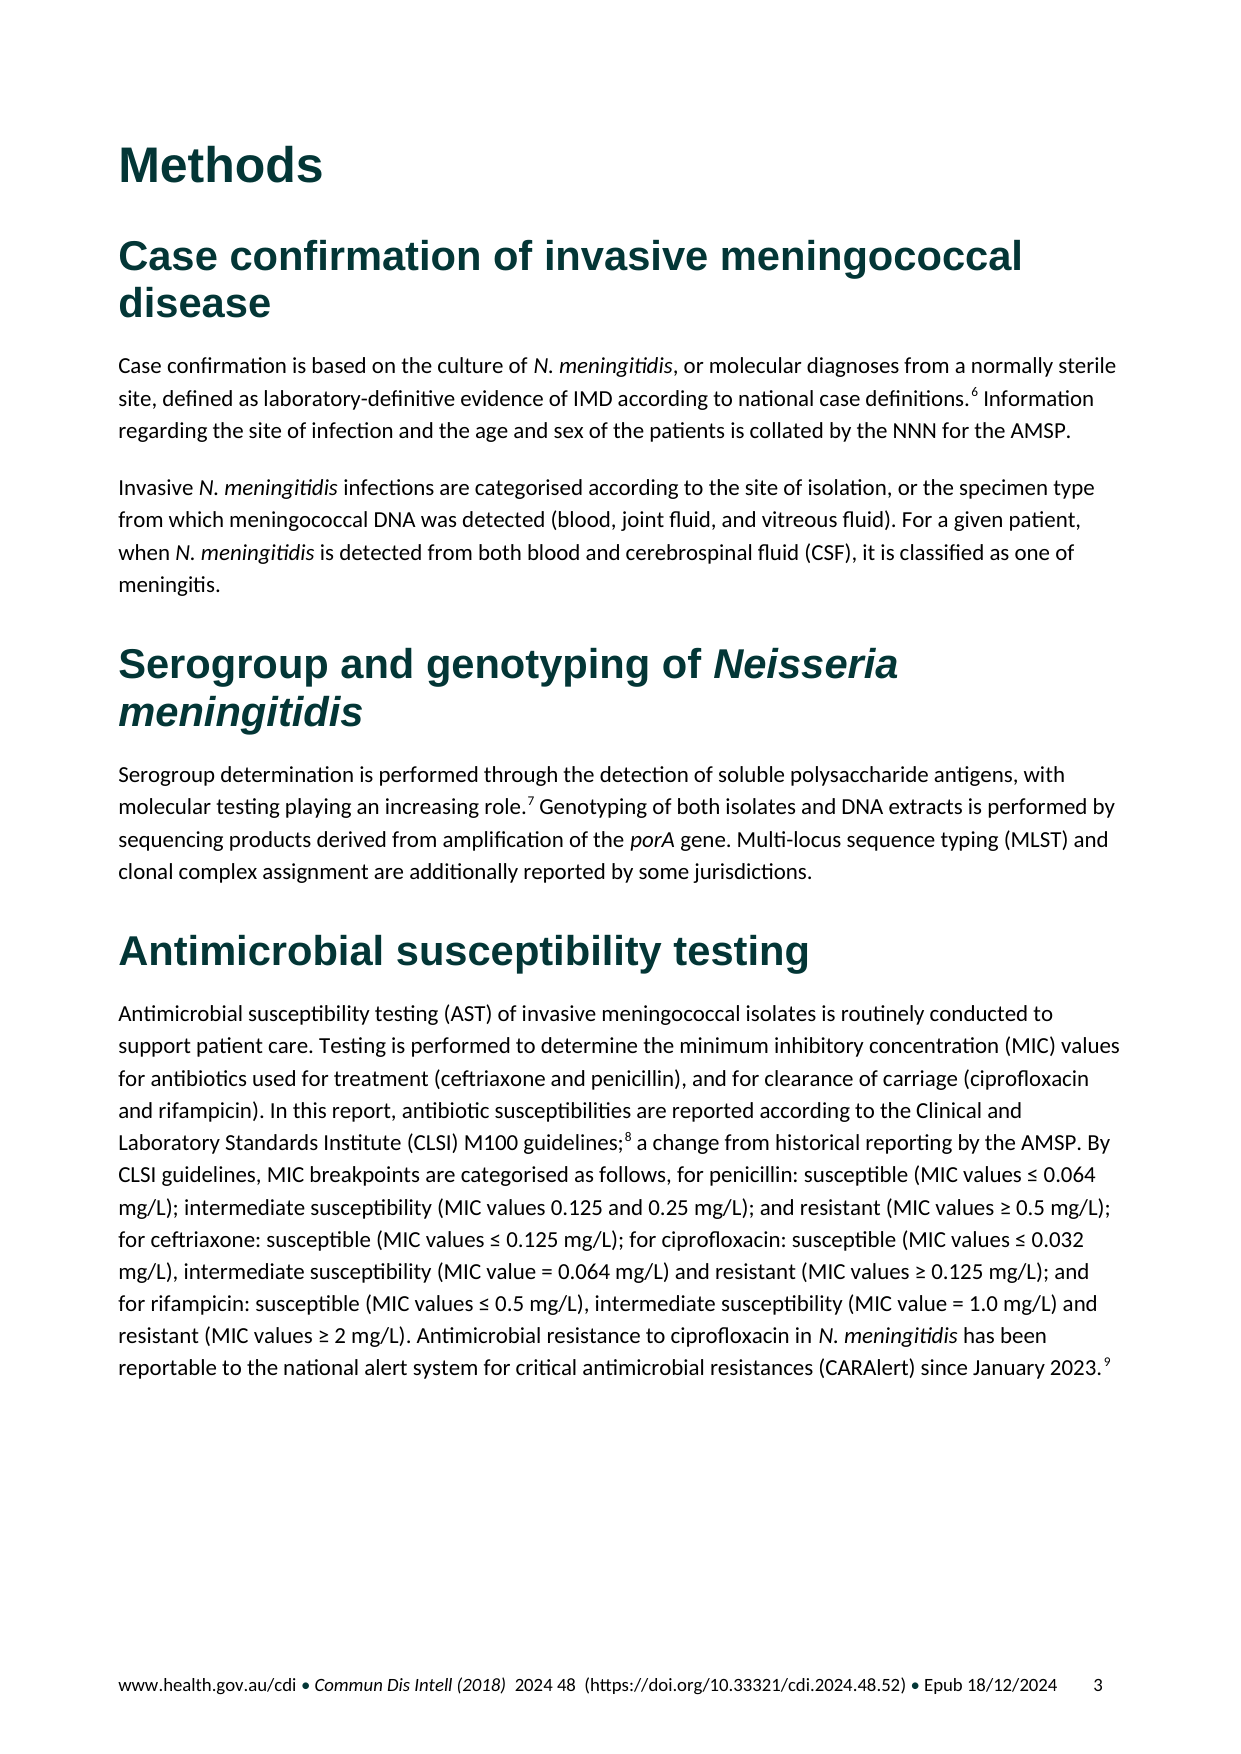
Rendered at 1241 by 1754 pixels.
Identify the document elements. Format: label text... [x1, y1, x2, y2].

text Serogroup determination is performed through the detection of soluble polysaccharide antigens, with molecular testing playing an increasing role.7 Genotyping of both isolates and DNA extracts is performed by sequencing products derived from amplification of the porA gene. Multi-locus sequence typing (MLST) and clonal complex assignment are additionally reported by some jurisdictions. [118, 760, 1122, 885]
subtitle Serogroup and genotyping of Neisseria meningitidis [118, 639, 1122, 735]
text Invasive N. meningitidis infections are categorised according to the site of isolation, or the specimen type from which meningococcal DNA was detected (blood, joint fluid, and vitreous fluid). For a given patient, when N. meningitidis is detected from both blood and cerebrospinal fluid (CSF), it is classified as one of meningitis. [118, 473, 1122, 598]
subtitle Case confirmation of invasive meningococcal disease [118, 231, 1122, 327]
text Antimicrobial susceptibility testing (AST) of invasive meningococcal isolates is routinely conducted to support patient care. Testing is performed to determine the minimum inhibitory concentration (MIC) values for antibiotics used for treatment (ceftriaxone and penicillin), and for clearance of carriage (ciprofloxacin and rifampicin). In this report, antibiotic susceptibilities are reported according to the Clinical and Laboratory Standards Institute (CLSI) M100 guidelines;8 a change from historical reporting by the AMSP. By CLSI guidelines, MIC breakpoints are categorised as follows, for penicillin: susceptible (MIC values ≤ 0.064 mg/L); intermediate susceptibility (MIC values 0.125 and 0.25 mg/L); and resistant (MIC values ≥ 0.5 mg/L); for ceftriaxone: susceptible (MIC values ≤ 0.125 mg/L); for ciprofloxacin: susceptible (MIC values ≤ 0.032 mg/L), intermediate susceptibility (MIC value = 0.064 mg/L) and resistant (MIC values ≥ 0.125 mg/L); and for rifampicin: susceptible (MIC values ≤ 0.5 mg/L), intermediate susceptibility (MIC value = 1.0 mg/L) and resistant (MIC values ≥ 2 mg/L). Antimicrobial resistance to ciprofloxacin in N. meningitidis has been reportable to the national alert system for critical antimicrobial resistances (CARAlert) since January 2023.9 [118, 999, 1122, 1382]
subtitle Methods [118, 136, 1122, 193]
subtitle Antimicrobial susceptibility testing [118, 927, 1122, 974]
text Case confirmation is based on the culture of N. meningitidis, or molecular diagnoses from a normally sterile site, defined as laboratory-definitive evidence of IMD according to national case definitions.6 Information regarding the site of infection and the age and sex of the patients is collated by the NNN for the AMSP. [118, 352, 1122, 444]
